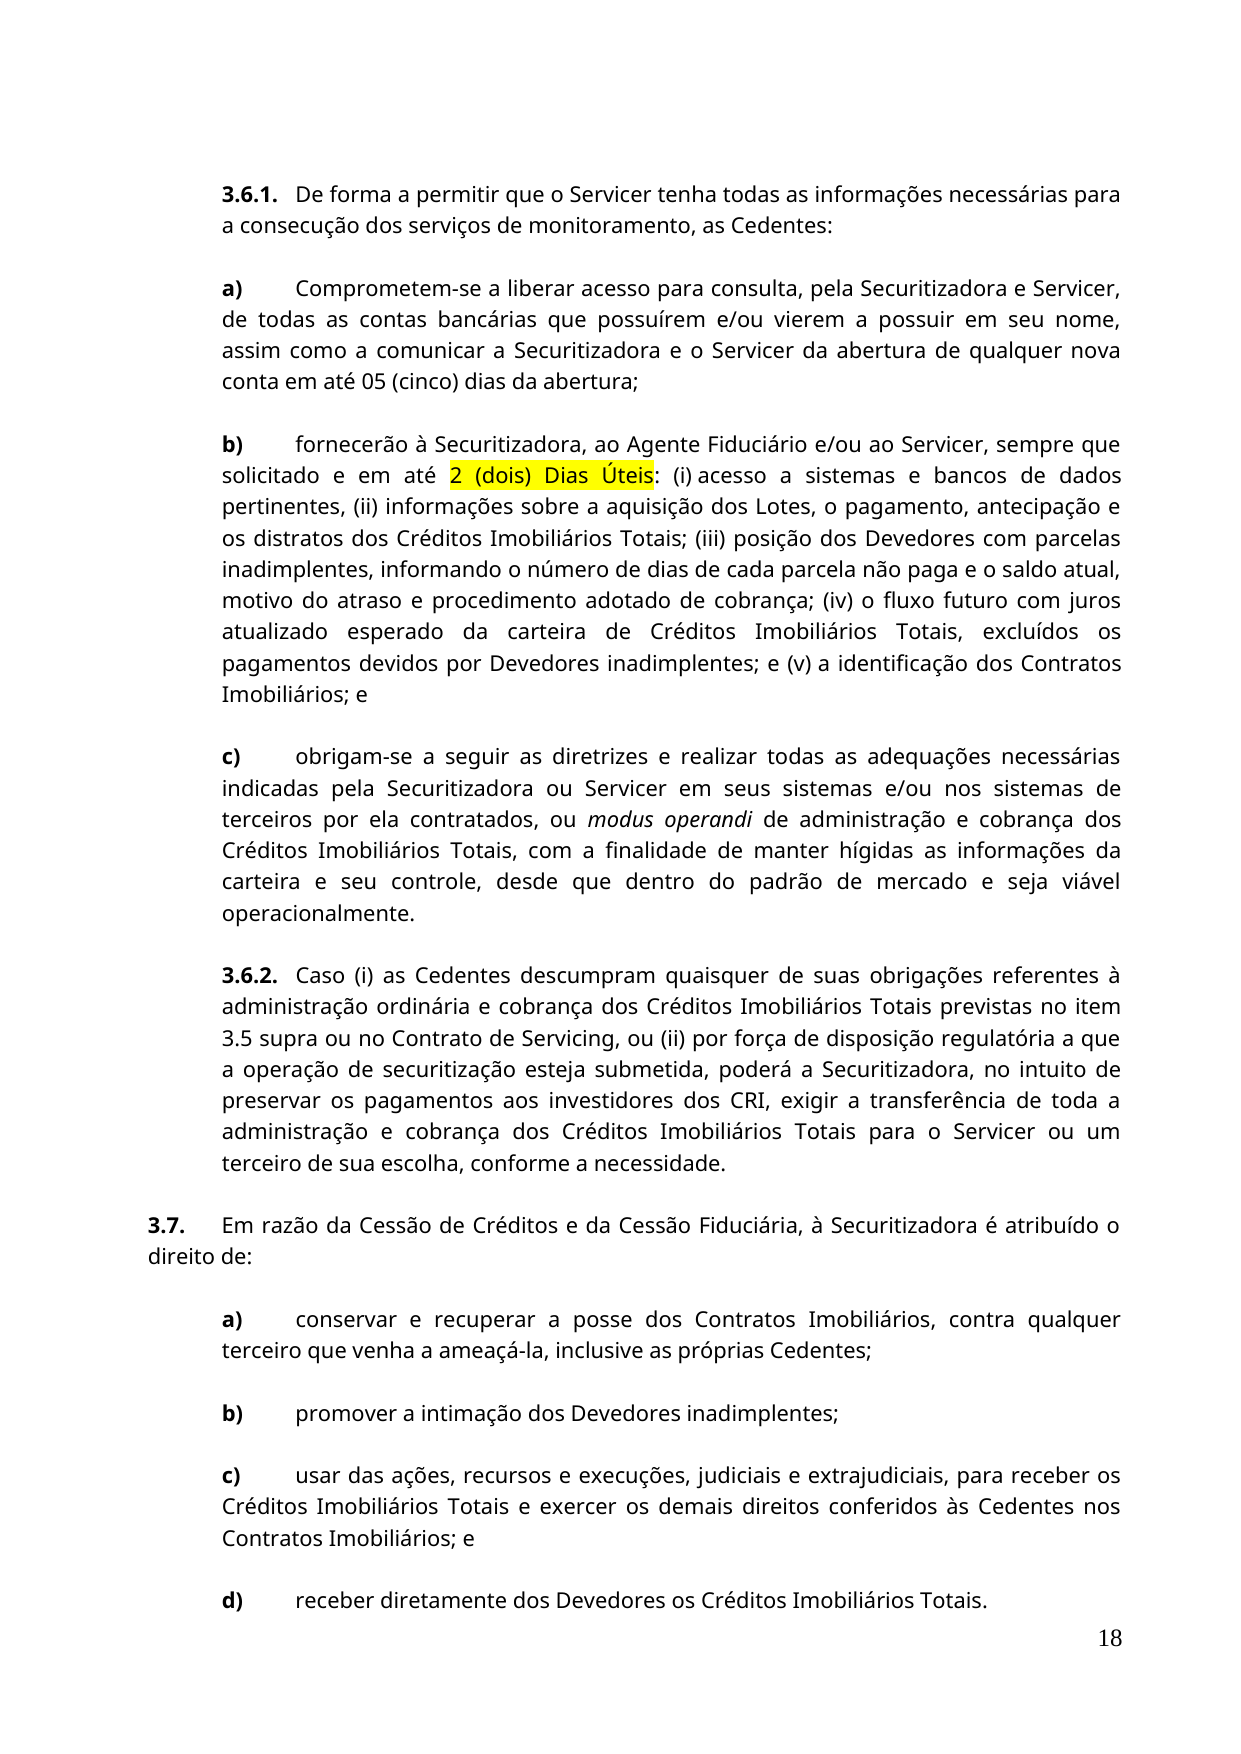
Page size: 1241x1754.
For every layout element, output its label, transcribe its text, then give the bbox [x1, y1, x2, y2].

list conservar e recuperar a posse dos Contratos Imobiliários, contra qualquer terceiro que venha a ameaçá-la, inclusive as próprias Cedentes; [222, 1302, 1122, 1365]
list 3.6.1. De forma a permitir que o Servicer tenha todas as informações necessárias para a consecução dos serviços de monitoramento, as Cedentes: [222, 177, 1122, 240]
text 3.6.2. Caso (i) as Cedentes descumpram quaisquer de suas obrigações referentes à administração ordinária e cobrança dos Créditos Imobiliários Totais previstas no item 3.5 supra ou no Contrato de Servicing, ou (ii) por força de disposição regulatória a que a operação de securitização esteja submetida, poderá a Securitizadora, no intuito de preservar os pagamentos aos investidores dos CRI, exigir a transferência de toda a administração e cobrança dos Créditos Imobiliários Totais para o Servicer ou um terceiro de sua escolha, conforme a necessidade. [222, 958, 1122, 1177]
list Em razão da Cessão de Créditos e da Cessão Fiduciária, à Securitizadora é atribuído o direito de: [148, 1208, 1122, 1271]
list receber diretamente dos Devedores os Créditos Imobiliários Totais. [222, 1583, 1122, 1615]
list promover a intimação dos Devedores inadimplentes; [222, 1396, 1122, 1427]
list Comprometem-se a liberar acesso para consulta, pela Securitizadora e Servicer, de todas as contas bancárias que possuírem e/ou vierem a possuir em seu nome, assim como a comunicar a Securitizadora e o Servicer da abertura de qualquer nova conta em até 05 (cinco) dias da abertura; [222, 271, 1122, 396]
list obrigam-se a seguir as diretrizes e realizar todas as adequações necessárias indicadas pela Securitizadora ou Servicer em seus sistemas e/ou nos sistemas de terceiros por ela contratados, ou modus operandi de administração e cobrança dos Créditos Imobiliários Totais, com a finalidade de manter hígidas as informações da carteira e seu controle, desde que dentro do padrão de mercado e seja viável operacionalmente. [222, 740, 1122, 927]
list fornecerão à Securitizadora, ao Agente Fiduciário e/ou ao Servicer, sempre que solicitado e em até 2 (dois) Dias Úteis: (i) acesso a sistemas e bancos de dados pertinentes, (ii) informações sobre a aquisição dos Lotes, o pagamento, antecipação e os distratos dos Créditos Imobiliários Totais; (iii) posição dos Devedores com parcelas inadimplentes, informando o número de dias de cada parcela não paga e o saldo atual, motivo do atraso e procedimento adotado de cobrança; (iv) o fluxo futuro com juros atualizado esperado da carteira de Créditos Imobiliários Totais, excluídos os pagamentos devidos por Devedores inadimplentes; e (v) a identificação dos Contratos Imobiliários; e [222, 427, 1122, 708]
list usar das ações, recursos e execuções, judiciais e extrajudiciais, para receber os Créditos Imobiliários Totais e exercer os demais direitos conferidos às Cedentes nos Contratos Imobiliários; e [222, 1458, 1122, 1552]
